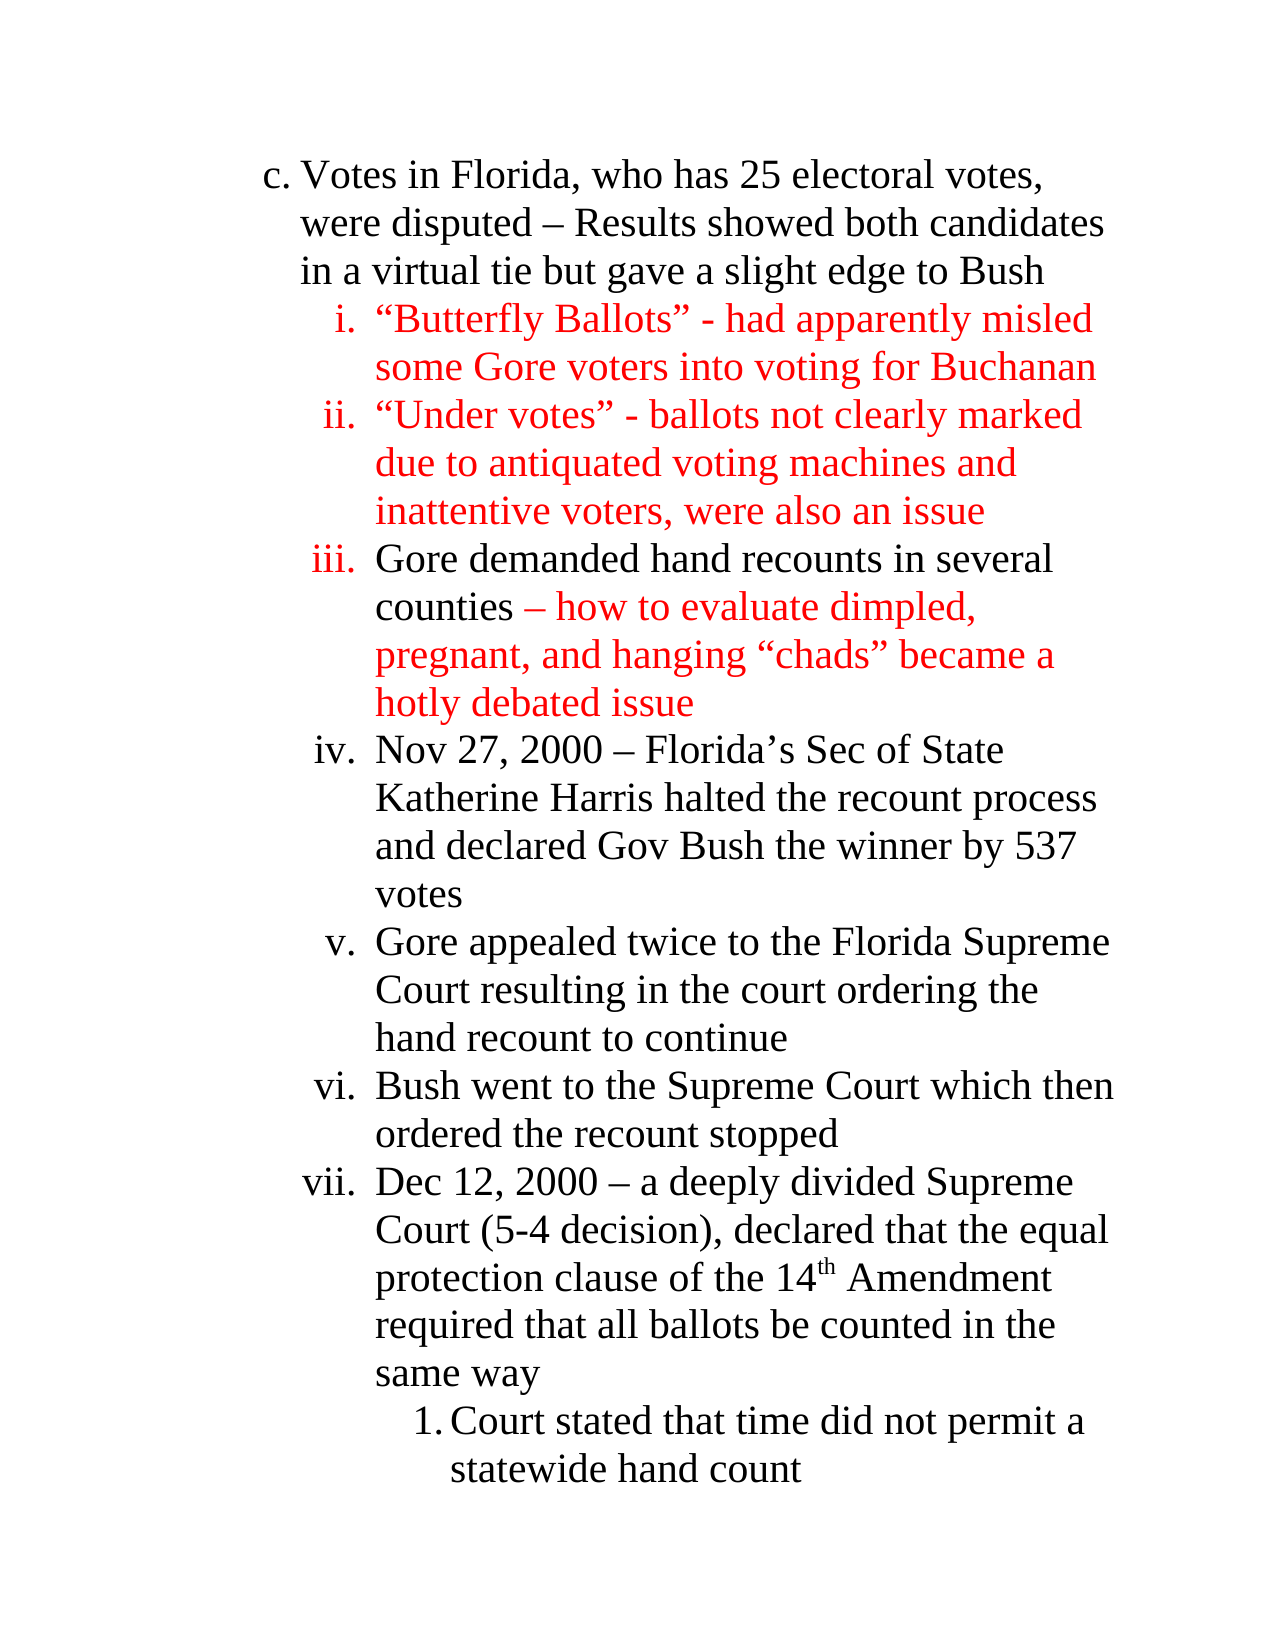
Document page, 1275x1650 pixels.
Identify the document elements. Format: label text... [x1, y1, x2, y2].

list “Under votes” - ballots not clearly marked due to antiquated voting machines and inattentive voters, were also an issue [356, 389, 1125, 533]
list Nov 27, 2000 – Florida’s Sec of State Katherine Harris halted the recount process and declared Gov Bush the winner by 537 votes [356, 725, 1125, 917]
list Votes in Florida, who has 25 electoral votes, were disputed – Results showed both candidates in a virtual tie but gave a slight edge to Bush [262, 150, 1125, 294]
list “Butterfly Ballots” - had apparently misled some Gore voters into voting for Buchanan [356, 294, 1125, 389]
list Bush went to the Supreme Court which then ordered the recount stopped [356, 1060, 1125, 1156]
list Gore appealed twice to the Florida Supreme Court resulting in the court ordering the hand recount to continue [356, 917, 1125, 1060]
list Court stated that time did not permit a statewide hand count [412, 1396, 1125, 1492]
list Dec 12, 2000 – a deeply divided Supreme Court (5-4 decision), declared that the equal protection clause of the 14th Amendment required that all ballots be counted in the same way [356, 1156, 1125, 1396]
list Gore demanded hand recounts in several counties – how to evaluate dimpled, pregnant, and hanging “chads” became a hotly debated issue [356, 533, 1125, 725]
